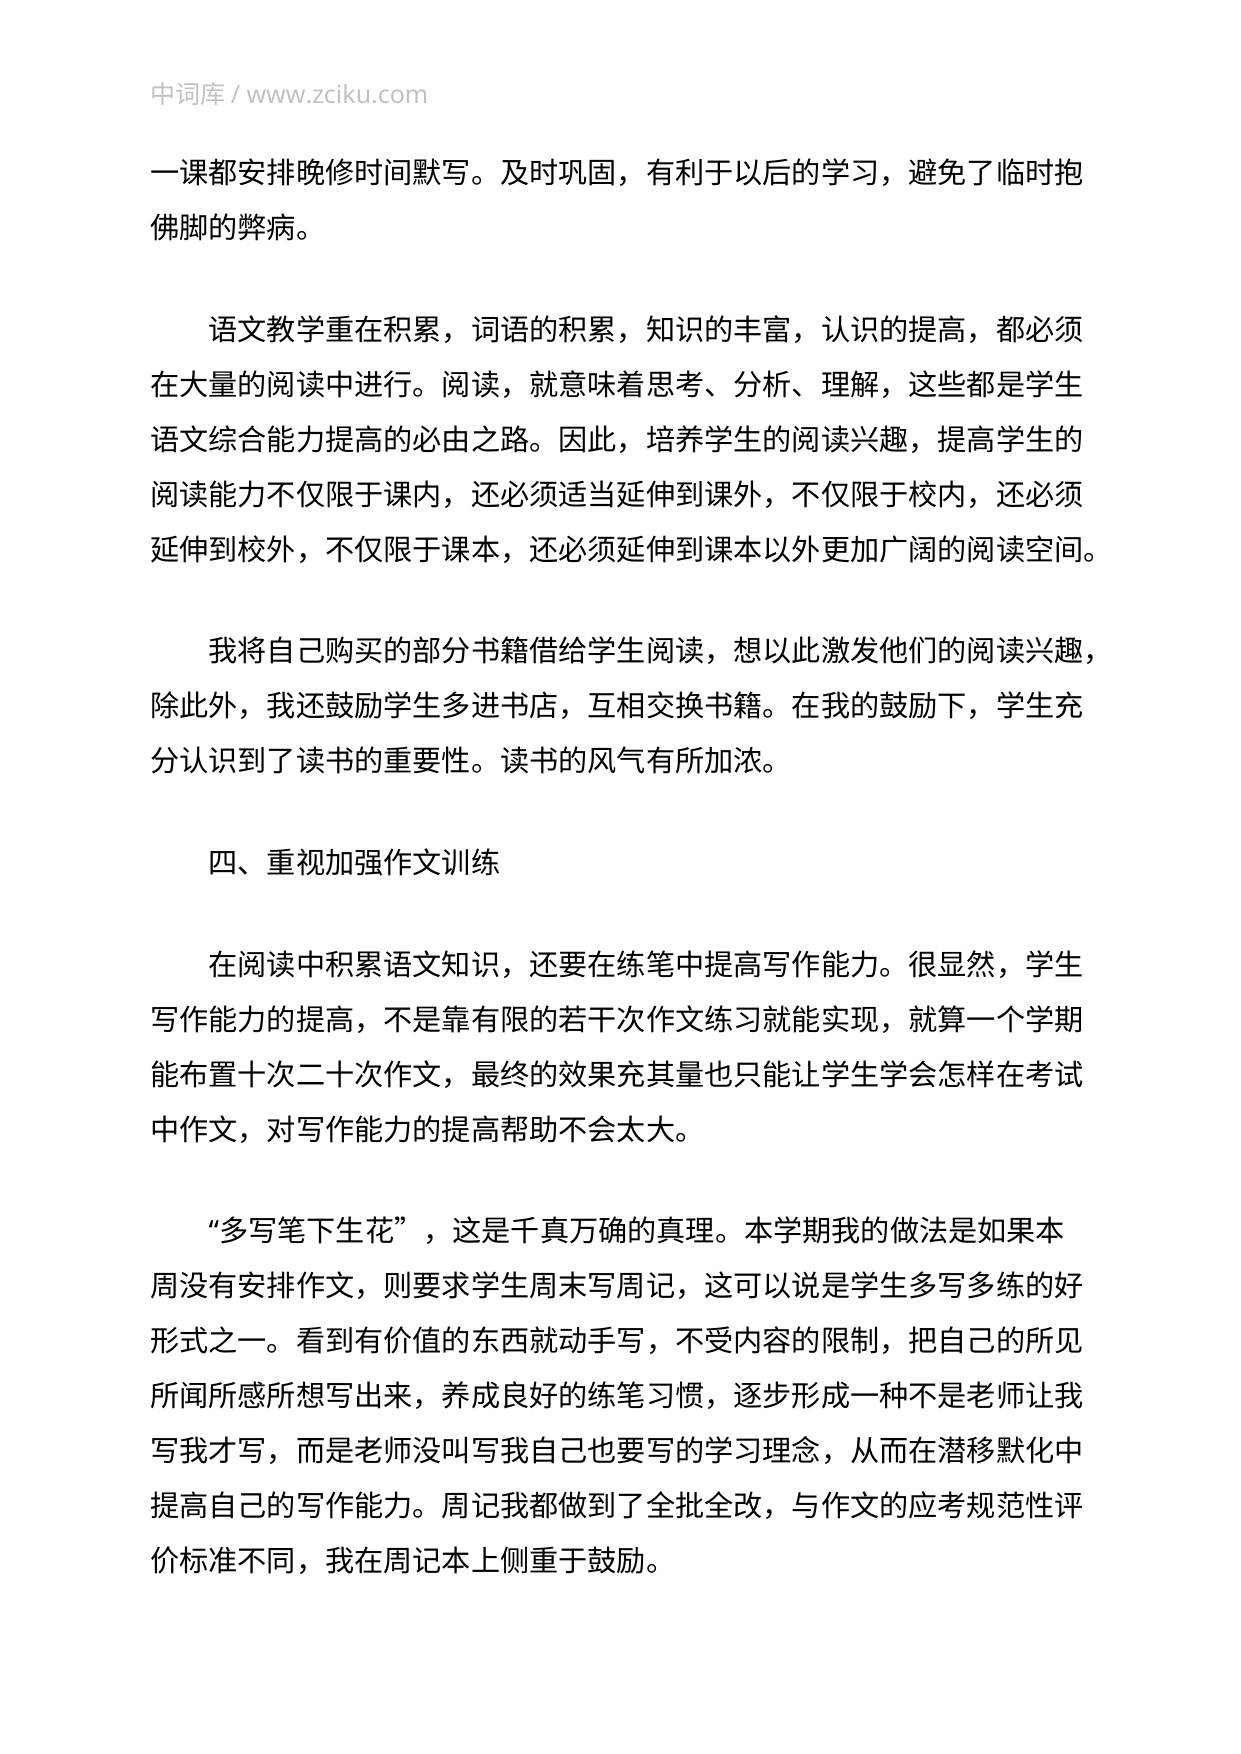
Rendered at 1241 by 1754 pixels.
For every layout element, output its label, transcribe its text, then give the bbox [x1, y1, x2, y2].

text “多写笔下生花”，这是千真万确的真理。本学期我的做法是如果本周没有安排作文，则要求学生周末写周记，这可以说是学生多写多练的好形式之一。看到有价值的东西就动手写，不受内容的限制，把自己的所见所闻所感所想写出来，养成良好的练笔习惯，逐步形成一种不是老师让我写我才写，而是老师没叫写我自己也要写的学习理念，从而在潜移默化中提高自己的写作能力。周记我都做到了全批全改，与作文的应考规范性评价标准不同，我在周记本上侧重于鼓励。 [150, 1208, 1090, 1579]
text 语文教学重在积累，词语的积累，知识的丰富，认识的提高，都必须在大量的阅读中进行。阅读，就意味着思考、分析、理解，这些都是学生语文综合能力提高的必由之路。因此，培养学生的阅读兴趣，提高学生的阅读能力不仅限于课内，还必须适当延伸到课外，不仅限于校内，还必须延伸到校外，不仅限于课本，还必须延伸到课本以外更加广阔的阅读空间。 [150, 307, 1090, 568]
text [150, 150, 1090, 247]
text 四、重视加强作文训练 [150, 839, 1090, 882]
text 在阅读中积累语文知识，还要在练笔中提高写作能力。很显然，学生写作能力的提高，不是靠有限的若干次作文练习就能实现，就算一个学期能布置十次二十次作文，最终的效果充其量也只能让学生学会怎样在考试中作文，对写作能力的提高帮助不会太大。 [150, 941, 1090, 1148]
text 我将自己购买的部分书籍借给学生阅读，想以此激发他们的阅读兴趣，除此外，我还鼓励学生多进书店，互相交换书籍。在我的鼓励下，学生充分认识到了读书的重要性。读书的风气有所加浓。 [150, 628, 1090, 780]
